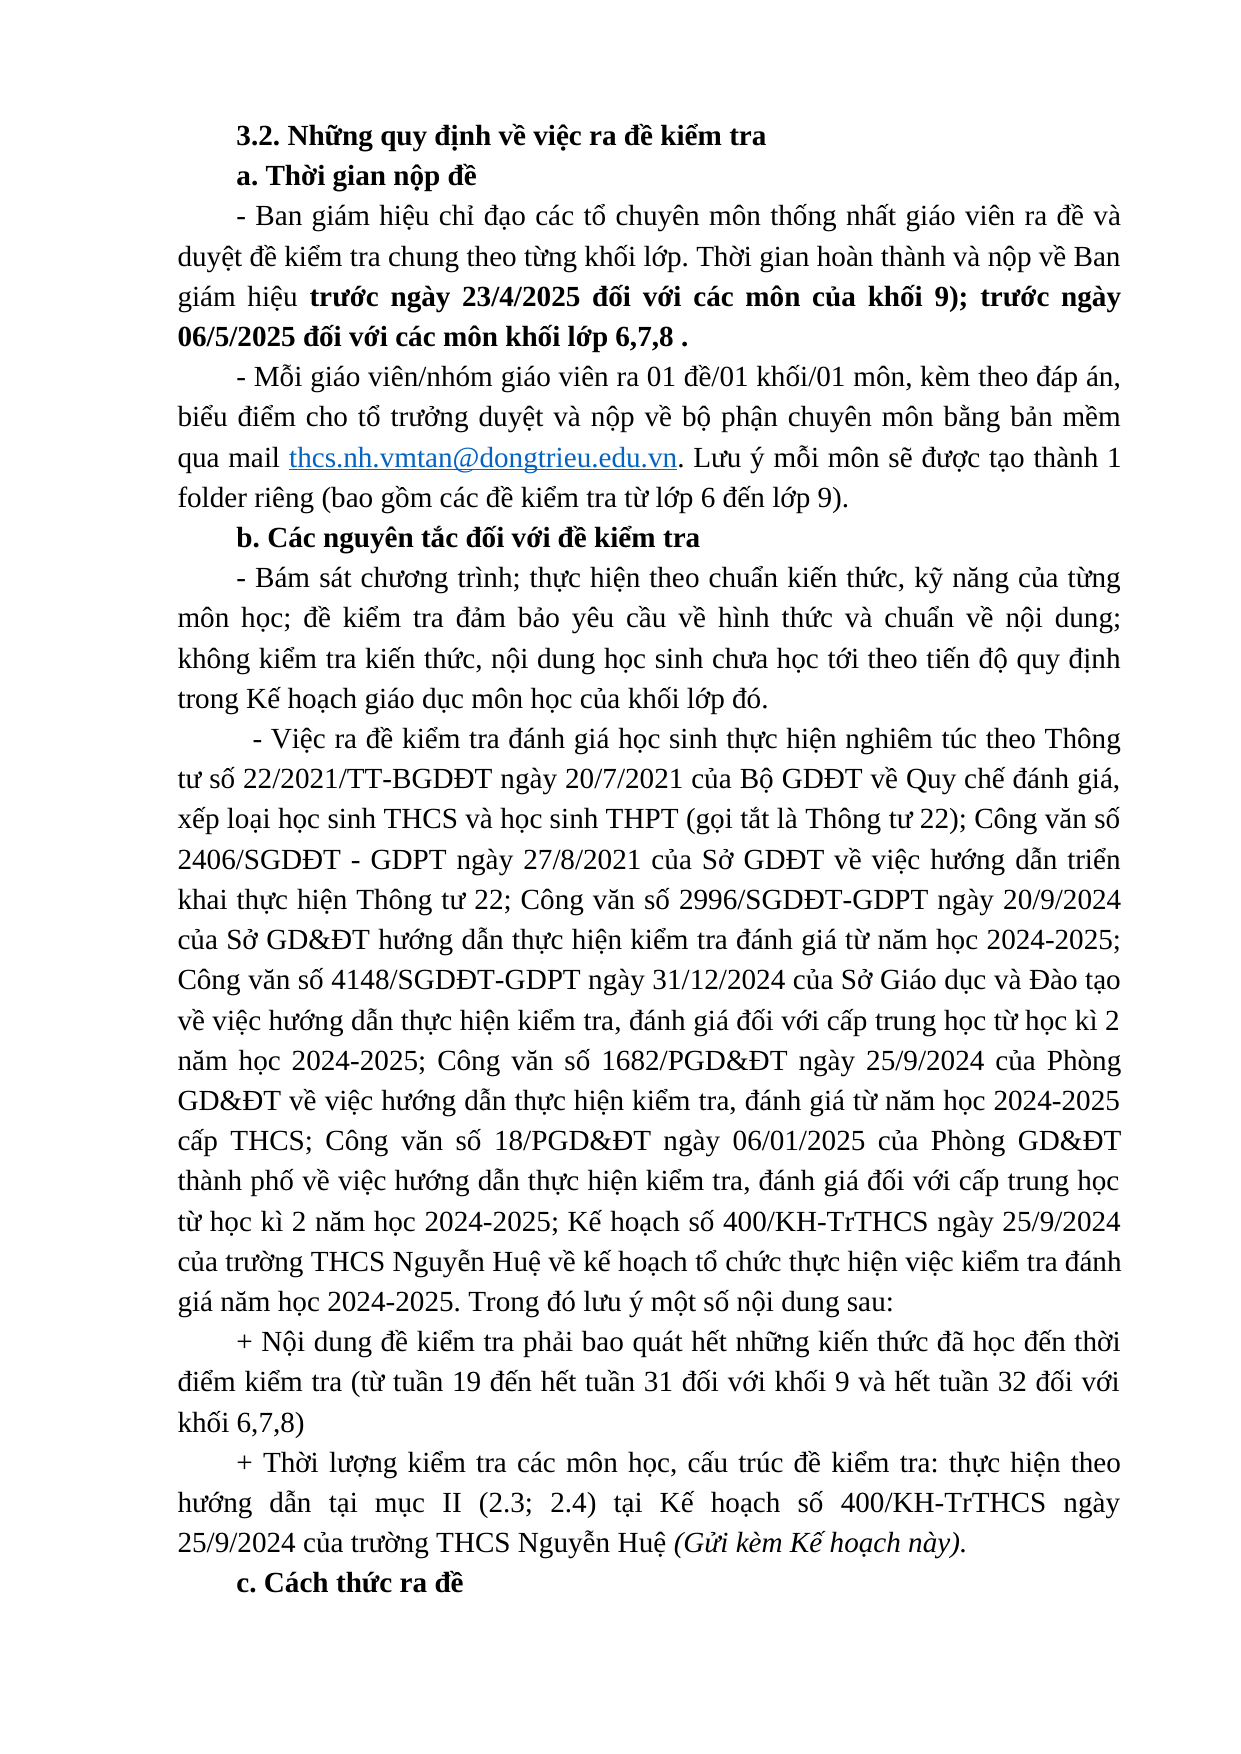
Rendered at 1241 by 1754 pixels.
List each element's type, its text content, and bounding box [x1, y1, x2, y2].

text b. Các nguyên tắc đối với đề kiểm tra [177, 520, 1122, 554]
text + Thời lượng kiểm tra các môn học, cấu trúc đề kiểm tra: thực hiện theo hướng dẫn tại mục II (2.3; 2.4) tại Kế hoạch số 400/KH-TrTHCS ngày 25/9/2024 của trường THCS Nguyễn Huệ (Gửi kèm Kế hoạch này). [177, 1445, 1122, 1559]
text 3.2. Những quy định về việc ra đề kiểm tra [177, 118, 1122, 152]
text a. Thời gian nộp đề [177, 158, 1122, 192]
text - Mỗi giáo viên/nhóm giáo viên ra 01 đề/01 khối/01 môn, kèm theo đáp án, biểu điểm cho tổ trưởng duyệt và nộp về bộ phận chuyên môn bằng bản mềm qua mail thcs.nh.vmtan@dongtrieu.edu.vn. Lưu ý mỗi môn sẽ được tạo thành 1 folder riêng (bao gồm các đề kiểm tra từ lớp 6 đến lớp 9). [177, 359, 1122, 513]
text - Ban giám hiệu chỉ đạo các tổ chuyên môn thống nhất giáo viên ra đề và duyệt đề kiểm tra chung theo từng khối lớp. Thời gian hoàn thành và nộp về Ban giám hiệu trước ngày 23/4/2025 đối với các môn của khối 9); trước ngày 06/5/2025 đối với các môn khối lớp 6,7,8 . [177, 198, 1122, 353]
text - Việc ra đề kiểm tra đánh giá học sinh thực hiện nghiêm túc theo Thông tư số 22/2021/TT-BGDĐT ngày 20/7/2021 của Bộ GDĐT về Quy chế đánh giá, xếp loại học sinh THCS và học sinh THPT (gọi tắt là Thông tư 22); Công văn số 2406/SGDĐT - GDPT ngày 27/8/2021 của Sở GDĐT về việc hướng dẫn triển khai thực hiện Thông tư 22; Công văn số 2996/SGDĐT-GDPT ngày 20/9/2024 của Sở GD&ĐT hướng dẫn thực hiện kiểm tra đánh giá từ năm học 2024-2025; Công văn số 4148/SGDĐT-GDPT ngày 31/12/2024 của Sở Giáo dục và Đào tạo về việc hướng dẫn thực hiện kiểm tra, đánh giá đối với cấp trung học từ học kì 2 năm học 2024-2025; Công văn số 1682/PGD&ĐT ngày 25/9/2024 của Phòng GD&ĐT về việc hướng dẫn thực hiện kiểm tra, đánh giá từ năm học 2024-2025 cấp THCS; Công văn số 18/PGD&ĐT ngày 06/01/2025 của Phòng GD&ĐT thành phố về việc hướng dẫn thực hiện kiểm tra, đánh giá đối với cấp trung học từ học kì 2 năm học 2024-2025; Kế hoạch số 400/KH-TrTHCS ngày 25/9/2024 của trường THCS Nguyễn Huệ về kế hoạch tổ chức thực hiện việc kiểm tra đánh giá năm học 2024-2025. Trong đó lưu ý một số nội dung sau: [177, 721, 1122, 1318]
text + Nội dung đề kiểm tra phải bao quát hết những kiến thức đã học đến thời điểm kiểm tra (từ tuần 19 đến hết tuần 31 đối với khối 9 và hết tuần 32 đối với khối 6,7,8) [177, 1324, 1122, 1438]
text c. Cách thức ra đề [177, 1566, 1122, 1599]
text - Bám sát chương trình; thực hiện theo chuẩn kiến thức, kỹ năng của từng môn học; đề kiểm tra đảm bảo yêu cầu về hình thức và chuẩn về nội dung; không kiểm tra kiến thức, nội dung học sinh chưa học tới theo tiến độ quy định trong Kế hoạch giáo dục môn học của khối lớp đó. [177, 560, 1122, 714]
